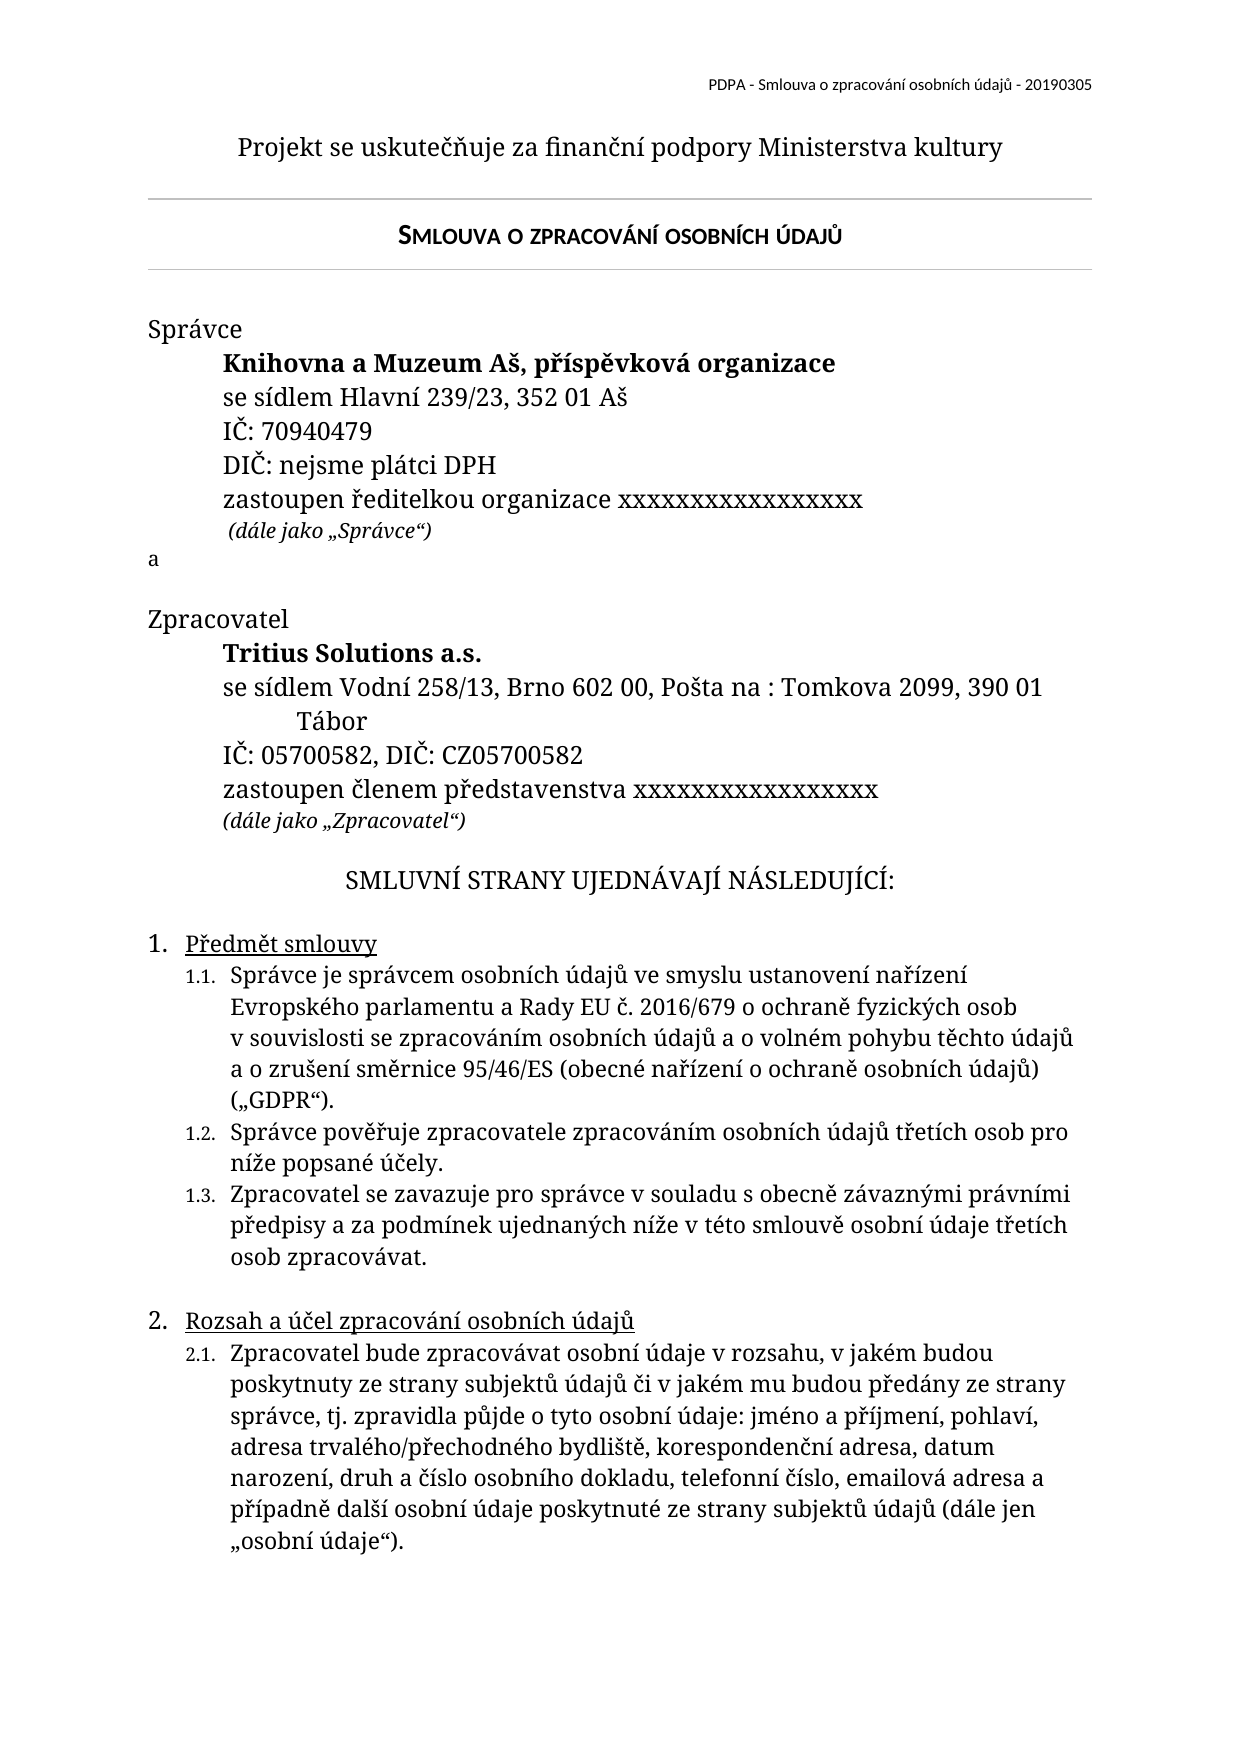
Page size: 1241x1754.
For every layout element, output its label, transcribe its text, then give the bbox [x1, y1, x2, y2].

text (dále jako „Správce“) [223, 516, 1092, 544]
text Správce [148, 312, 1092, 346]
text zastoupen ředitelkou organizace xxxxxxxxxxxxxxxxx [223, 482, 1092, 516]
text DIČ: nejsme plátci DPH [223, 448, 1092, 482]
list Zpracovatel bude zpracovávat osobní údaje v rozsahu, v jakém budou poskytnuty ze strany subjektů údajů či v jakém mu budou předány ze strany správce, tj. zpravidla půjde o tyto osobní údaje: jméno a příjmení, pohlaví, adresa trvalého/přechodného bydliště, korespondenční adresa, datum narození, druh a číslo osobního dokladu, telefonní číslo, emailová adresa a případně další osobní údaje poskytnuté ze strany subjektů údajů (dále jen „osobní údaje“). [185, 1337, 1092, 1556]
text IČ: 05700582, DIČ: CZ05700582 [223, 738, 1092, 772]
text IČ: 70940479 [223, 414, 1092, 448]
text Projekt se uskutečňuje za finanční podpory Ministerstva kultury [148, 130, 1092, 164]
text Knihovna a Muzeum Aš, příspěvková organizace [223, 346, 1092, 380]
text Zpracovatel [148, 601, 1092, 636]
text (dále jako „Zpracovatel“) [223, 806, 1092, 834]
text SMLUVNÍ STRANY UJEDNÁVAJÍ NÁSLEDUJÍCÍ: [148, 863, 1092, 897]
title Smlouva o zpracování osobních údajů [148, 200, 1092, 269]
list Správce pověřuje zpracovatele zpracováním osobních údajů třetích osob pro níže popsané účely. [185, 1116, 1092, 1178]
text a [148, 544, 1092, 573]
list Předmět smlouvy [148, 925, 1092, 959]
text Tritius Solutions a.s. [223, 636, 1092, 669]
list Zpracovatel se zavazuje pro správce v souladu s obecně závaznými právními předpisy a za podmínek ujednaných níže v této smlouvě osobní údaje třetích osob zpracovávat. [185, 1178, 1092, 1272]
list Rozsah a účel zpracování osobních údajů [148, 1303, 1092, 1337]
text se sídlem Hlavní 239/23, 352 01 Aš [223, 380, 1092, 414]
list Správce je správcem osobních údajů ve smyslu ustanovení nařízení Evropského parlamentu a Rady EU č. 2016/679 o ochraně fyzických osob v souvislosti se zpracováním osobních údajů a o volném pohybu těchto údajů a o zrušení směrnice 95/46/ES (obecné nařízení o ochraně osobních údajů) („GDPR“). [185, 959, 1092, 1116]
text se sídlem Vodní 258/13, Brno 602 00, Pošta na : Tomkova 2099, 390 01 Tábor [223, 669, 1092, 738]
text zastoupen členem představenstva xxxxxxxxxxxxxxxxx [223, 772, 1092, 806]
